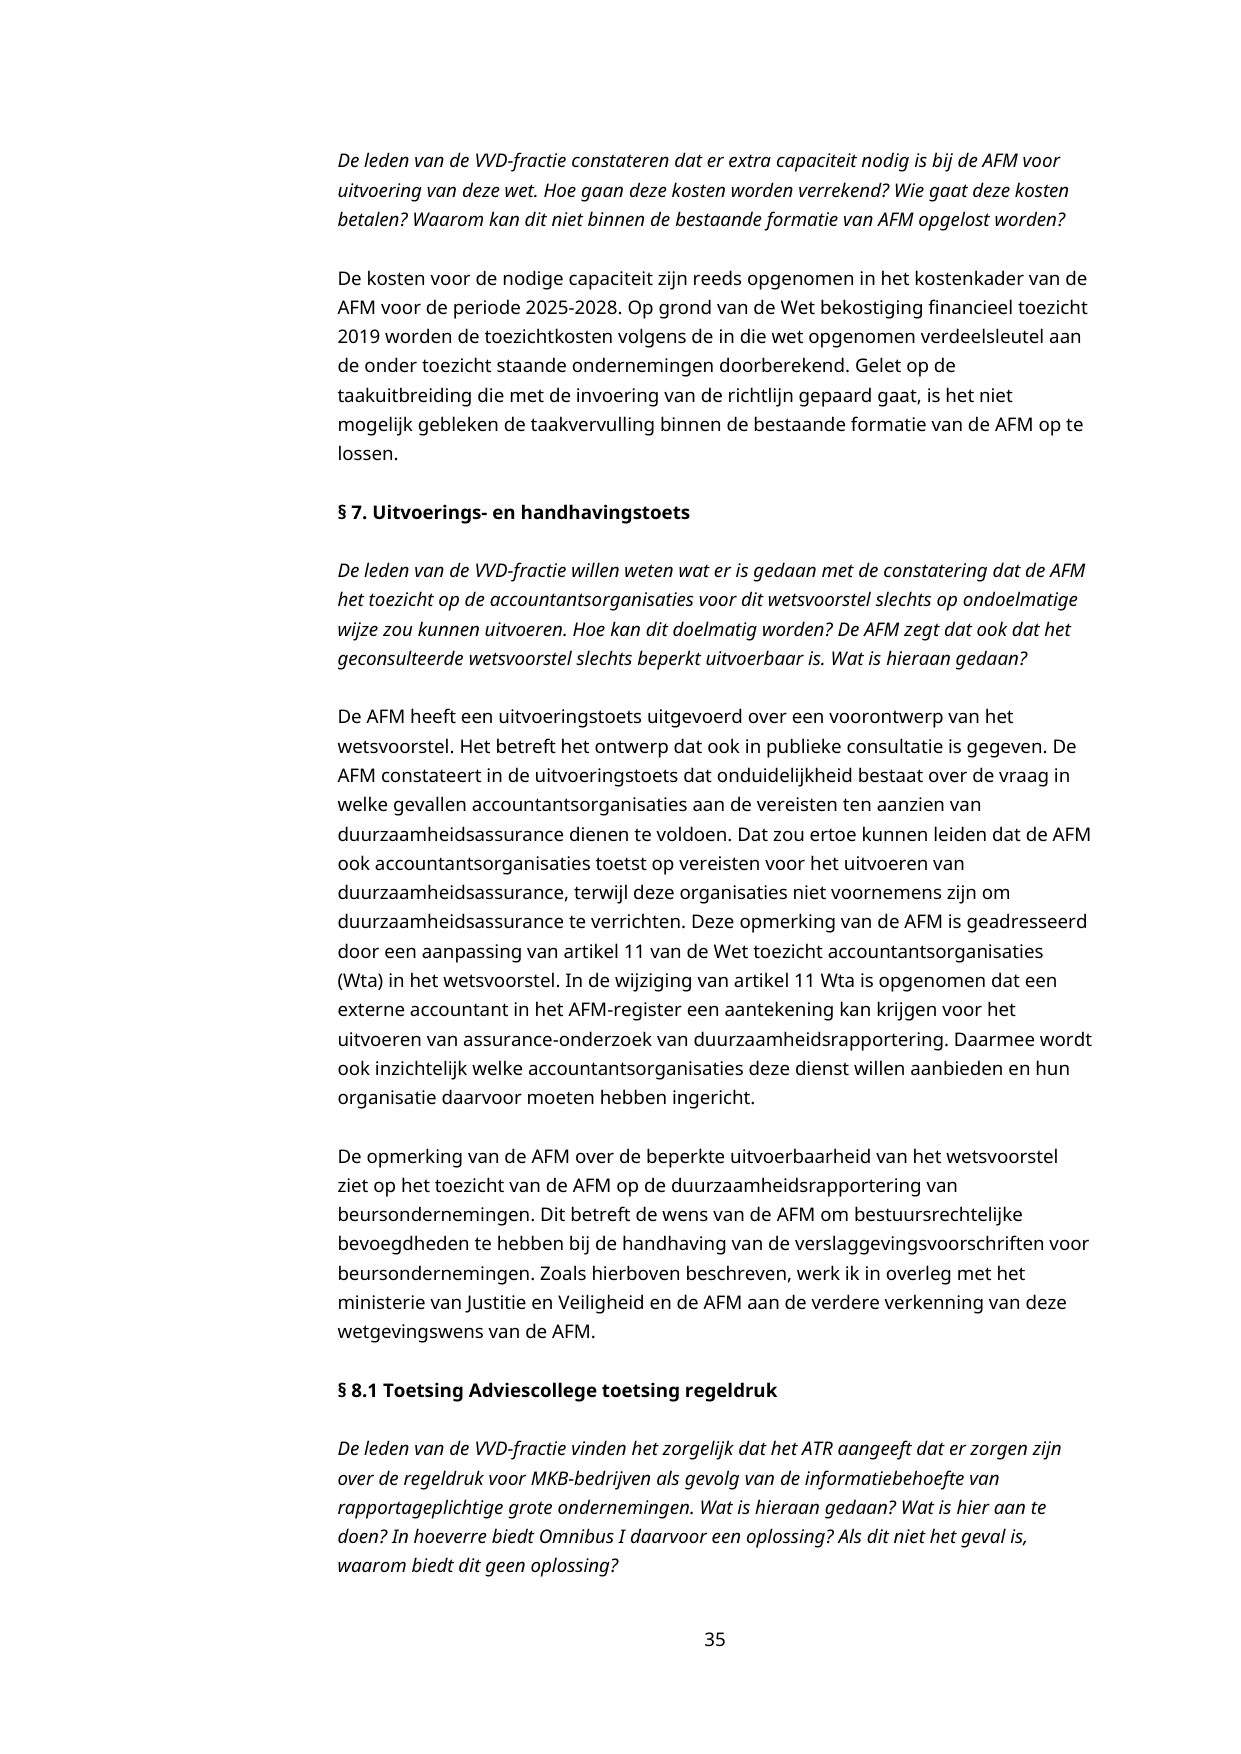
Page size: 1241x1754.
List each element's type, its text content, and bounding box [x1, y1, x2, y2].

text De leden van de VVD-fractie constateren dat er extra capaciteit nodig is bij de AFM voor uitvoering van deze wet. Hoe gaan deze kosten worden verrekend? Wie gaat deze kosten betalen? Waarom kan dit niet binnen de bestaande formatie van AFM opgelost worden? [337, 148, 1092, 232]
text § 7. Uitvoerings- en handhavingstoets [337, 499, 1092, 524]
text De leden van de VVD-fractie willen weten wat er is gedaan met de constatering dat de AFM het toezicht op de accountantsorganisaties voor dit wetsvoorstel slechts op ondoelmatige wijze zou kunnen uitvoeren. Hoe kan dit doelmatig worden? De AFM zegt dat ook dat het geconsulteerde wetsvoorstel slechts beperkt uitvoerbaar is. Wat is hieraan gedaan? [337, 557, 1092, 671]
text De opmerking van de AFM over de beperkte uitvoerbaarheid van het wetsvoorstel ziet op het toezicht van de AFM op de duurzaamheidsrapportering van beursondernemingen. Dit betreft de wens van de AFM om bestuursrechtelijke bevoegdheden te hebben bij de handhaving van de verslaggevingsvoorschriften voor beursondernemingen. Zoals hierboven beschreven, werk ik in overleg met het ministerie van Justitie en Veiligheid en de AFM aan de verdere verkenning van deze wetgevingswens van de AFM. [337, 1143, 1092, 1344]
text De AFM heeft een uitvoeringstoets uitgevoerd over een voorontwerp van het wetsvoorstel. Het betreft het ontwerp dat ook in publieke consultatie is gegeven. De AFM constateert in de uitvoeringstoets dat onduidelijkheid bestaat over de vraag in welke gevallen accountantsorganisaties aan de vereisten ten aanzien van duurzaamheidsassurance dienen te voldoen. Dat zou ertoe kunnen leiden dat de AFM ook accountantsorganisaties toetst op vereisten voor het uitvoeren van duurzaamheidsassurance, terwijl deze organisaties niet voornemens zijn om duurzaamheidsassurance te verrichten. Deze opmerking van de AFM is geadresseerd door een aanpassing van artikel 11 van de Wet toezicht accountantsorganisaties (Wta) in het wetsvoorstel. In de wijziging van artikel 11 Wta is opgenomen dat een externe accountant in het AFM-register een aantekening kan krijgen voor het uitvoeren van assurance-onderzoek van duurzaamheidsrapportering. Daarmee wordt ook inzichtelijk welke accountantsorganisaties deze dienst willen aanbieden en hun organisatie daarvoor moeten hebben ingericht. [337, 704, 1092, 1110]
text De leden van de VVD-fractie vinden het zorgelijk dat het ATR aangeeft dat er zorgen zijn over de regeldruk voor MKB-bedrijven als gevolg van de informatiebehoefte van rapportageplichtige grote ondernemingen. Wat is hieraan gedaan? Wat is hier aan te doen? In hoeverre biedt Omnibus I daarvoor een oplossing? Als dit niet het geval is, waarom biedt dit geen oplossing? [337, 1436, 1092, 1578]
text § 8.1 Toetsing Adviescollege toetsing regeldruk [337, 1377, 1092, 1403]
text De kosten voor de nodige capaciteit zijn reeds opgenomen in het kostenkader van de AFM voor de periode 2025-2028. Op grond van de Wet bekostiging financieel toezicht 2019 worden de toezichtkosten volgens de in die wet opgenomen verdeelsleutel aan de onder toezicht staande ondernemingen doorberekend. Gelet op de taakuitbreiding die met de invoering van de richtlijn gepaard gaat, is het niet mogelijk gebleken de taakvervulling binnen de bestaande formatie van de AFM op te lossen. [337, 265, 1092, 466]
